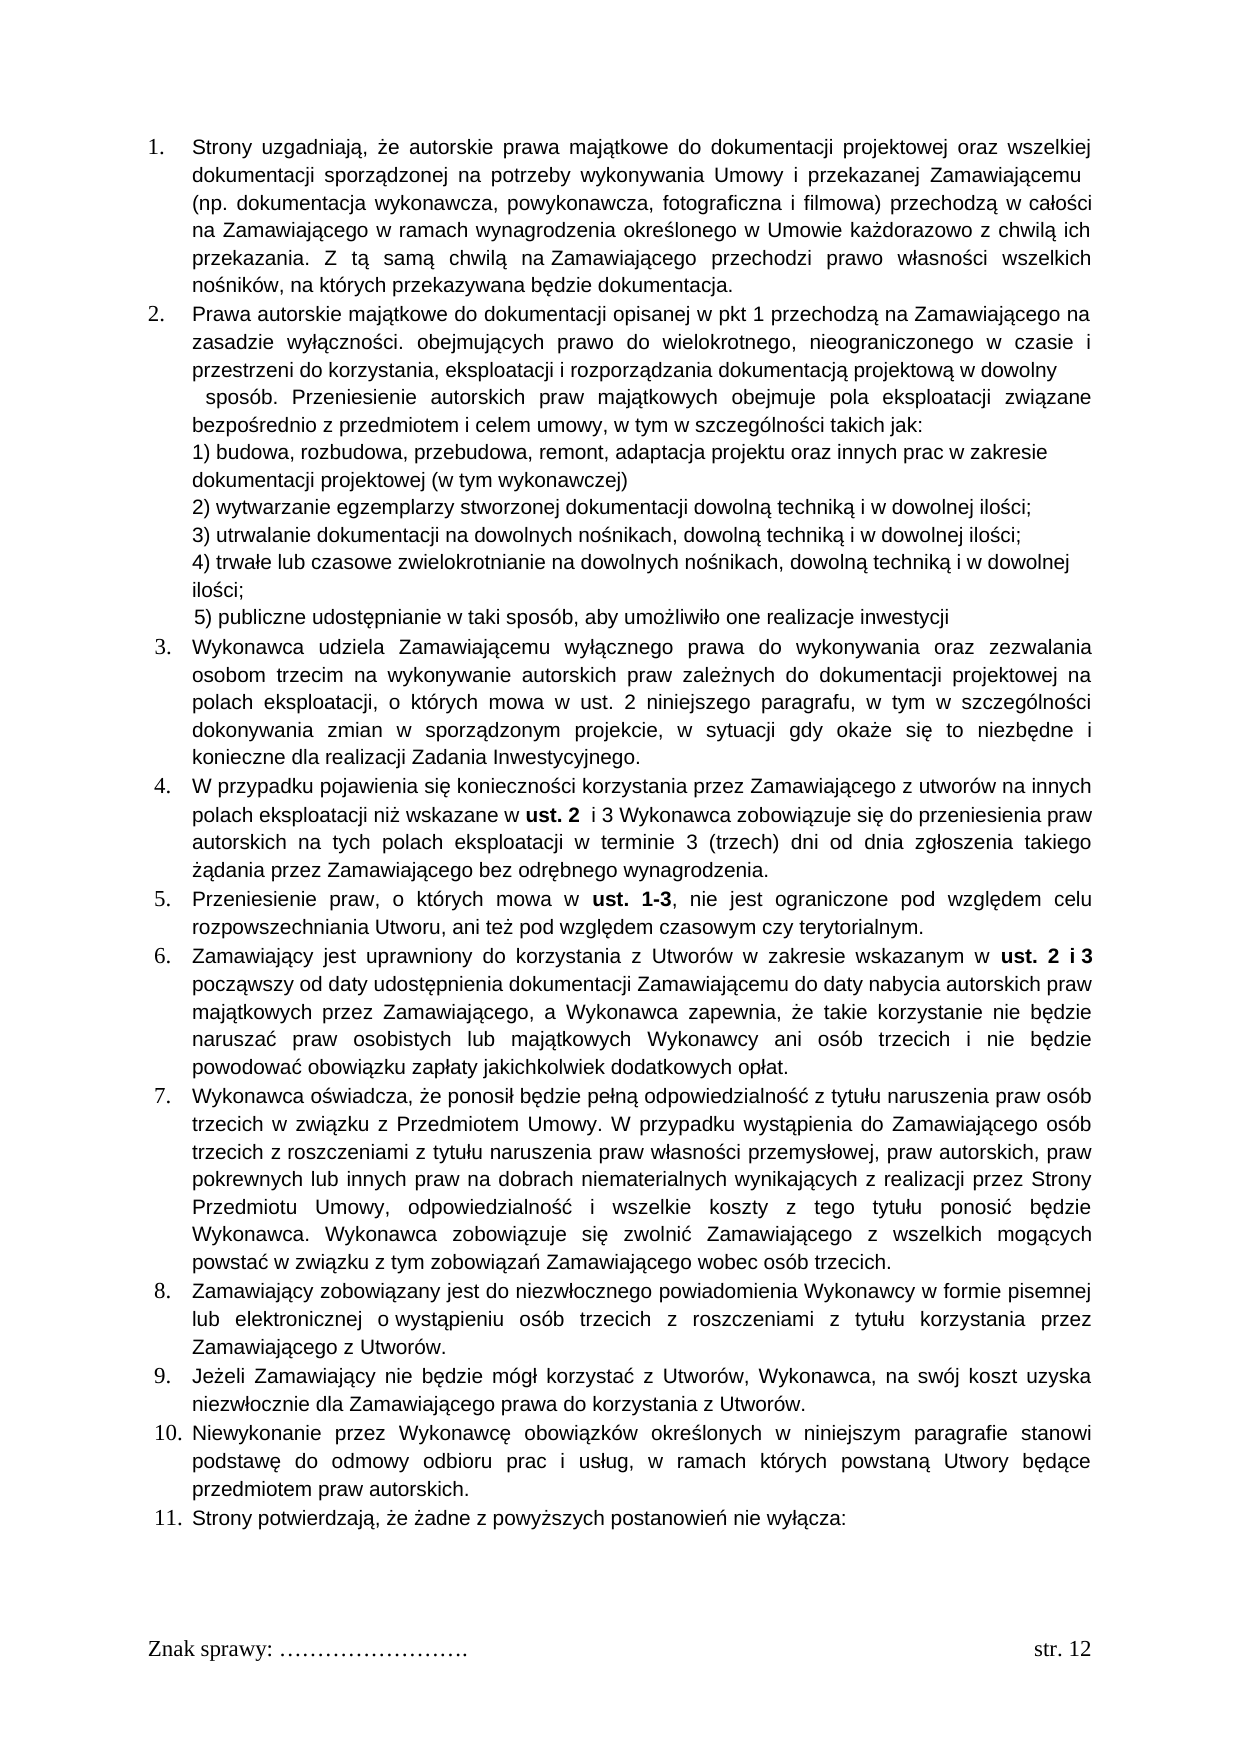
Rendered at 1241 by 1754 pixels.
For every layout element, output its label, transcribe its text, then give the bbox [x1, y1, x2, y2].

text ilości; [148, 578, 1093, 602]
text dokumentacji projektowej (w tym wykonawczej) [148, 468, 1093, 492]
text 4) trwałe lub czasowe zwielokrotnianie na dowolnych nośnikach, dowolną techniką i w dowolnej [148, 550, 1093, 574]
list Przeniesienie praw, o których mowa w ust. 1-3, nie jest ograniczone pod względem celu rozpowszechniania Utworu, ani też pod względem czasowym czy terytorialnym. [154, 885, 1093, 939]
text sposób. Przeniesienie autorskich praw majątkowych obejmuje pola eksploatacji związane bezpośrednio z przedmiotem i celem umowy, w tym w szczególności takich jak: [192, 385, 1093, 437]
list W przypadku pojawienia się konieczności korzystania przez Zamawiającego z utworów na innych polach eksploatacji niż wskazane w ust. 2 i 3 Wykonawca zobowiązuje się do przeniesienia praw autorskich na tych polach eksploatacji w terminie 3 (trzech) dni od dnia zgłoszenia takiego żądania przez Zamawiającego bez odrębnego wynagrodzenia. [154, 773, 1093, 881]
list Wykonawca udziela Zamawiającemu wyłącznego prawa do wykonywania oraz zezwalania osobom trzecim na wykonywanie autorskich praw zależnych do dokumentacji projektowej na polach eksploatacji, o których mowa w ust. 2 niniejszego paragrafu, w tym w szczególności dokonywania zmian w sporządzonym projekcie, w sytuacji gdy okaże się to niezbędne i konieczne dla realizacji Zadania Inwestycyjnego. [154, 633, 1093, 769]
list Wykonawca oświadcza, że ponosił będzie pełną odpowiedzialność z tytułu naruszenia praw osób trzecich w związku z Przedmiotem Umowy. W przypadku wystąpienia do Zamawiającego osób trzecich z roszczeniami z tytułu naruszenia praw własności przemysłowej, praw autorskich, praw pokrewnych lub innych praw na dobrach niematerialnych wynikających z realizacji przez Strony Przedmiotu Umowy, odpowiedzialność i wszelkie koszty z tego tytułu ponosić będzie Wykonawca. Wykonawca zobowiązuje się zwolnić Zamawiającego z wszelkich mogących powstać w związku z tym zobowiązań Zamawiającego wobec osób trzecich. [154, 1082, 1093, 1274]
list Zamawiający zobowiązany jest do niezwłocznego powiadomienia Wykonawcy w formie pisemnej lub elektronicznej o wystąpieniu osób trzecich z roszczeniami z tytułu korzystania przez Zamawiającego z Utworów. [154, 1277, 1093, 1358]
list Prawa autorskie majątkowe do dokumentacji opisanej w pkt 1 przechodzą na Zamawiającego na zasadzie wyłączności. obejmujących prawo do wielokrotnego, nieograniczonego w czasie i przestrzeni do korzystania, eksploatacji i rozporządzania dokumentacją projektową w dowolny [148, 300, 1092, 382]
list Zamawiający jest uprawniony do korzystania z Utworów w zakresie wskazanym w ust. 2 i 3 począwszy od daty udostępnienia dokumentacji Zamawiającemu do daty nabycia autorskich praw majątkowych przez Zamawiającego, a Wykonawca zapewnia, że takie korzystanie nie będzie naruszać praw osobistych lub majątkowych Wykonawcy ani osób trzecich i nie będzie powodować obowiązku zapłaty jakichkolwiek dodatkowych opłat. [154, 942, 1093, 1079]
text 1) budowa, rozbudowa, przebudowa, remont, adaptacja projektu oraz innych prac w zakresie [148, 440, 1093, 464]
list Jeżeli Zamawiający nie będzie mógł korzystać z Utworów, Wykonawca, na swój koszt uzyska niezwłocznie dla Zamawiającego prawa do korzystania z Utworów. [154, 1362, 1093, 1416]
text 3) utrwalanie dokumentacji na dowolnych nośnikach, dowolną techniką i w dowolnej ilości; [148, 523, 1093, 547]
list Strony potwierdzają, że żadne z powyższych postanowień nie wyłącza: [154, 1504, 1093, 1531]
list Niewykonanie przez Wykonawcę obowiązków określonych w niniejszym paragrafie stanowi podstawę do odmowy odbioru prac i usług, w ramach których powstaną Utwory będące przedmiotem praw autorskich. [154, 1419, 1093, 1501]
text 2) wytwarzanie egzemplarzy stworzonej dokumentacji dowolną techniką i w dowolnej ilości; [148, 495, 1093, 519]
text 5) publiczne udostępnianie w taki sposób, aby umożliwiło one realizacje inwestycji [148, 605, 1093, 629]
list Strony uzgadniają, że autorskie prawa majątkowe do dokumentacji projektowej oraz wszelkiej dokumentacji sporządzonej na potrzeby wykonywania Umowy i przekazanej Zamawiającemu (np. dokumentacja wykonawcza, powykonawcza, fotograficzna i filmowa) przechodzą w całości na Zamawiającego w ramach wynagrodzenia określonego w Umowie każdorazowo z chwilą ich przekazania. Z tą samą chwilą na Zamawiającego przechodzi prawo własności wszelkich nośników, na których przekazywana będzie dokumentacja. [147, 133, 1092, 297]
